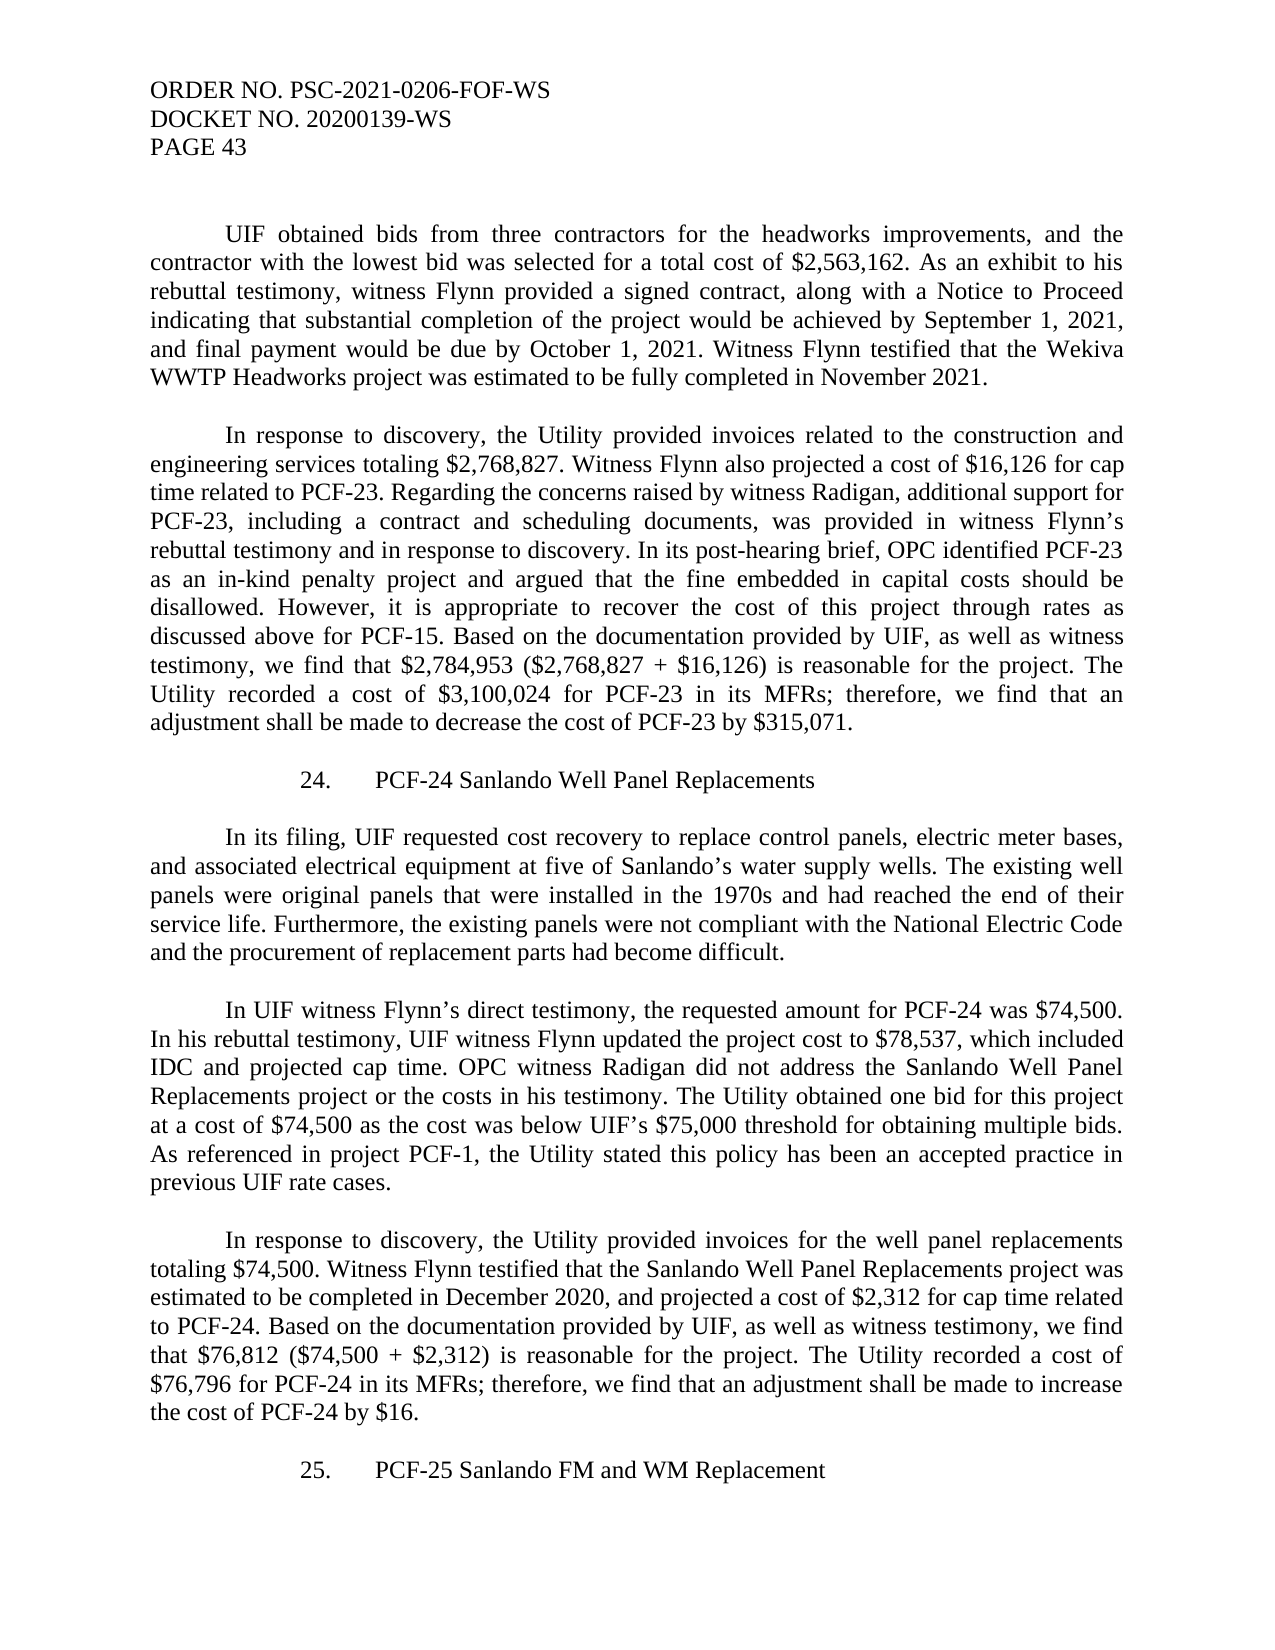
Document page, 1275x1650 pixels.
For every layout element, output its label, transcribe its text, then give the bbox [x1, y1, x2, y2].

text In UIF witness Flynn’s direct testimony, the requested amount for PCF-24 was $74,500. In his rebuttal testimony, UIF witness Flynn updated the project cost to $78,537, which included IDC and projected cap time. OPC witness Radigan did not address the Sanlando Well Panel Replacements project or the costs in his testimony. The Utility obtained one bid for this project at a cost of $74,500 as the cost was below UIF’s $75,000 threshold for obtaining multiple bids. As referenced in project PCF-1, the Utility stated this policy has been an accepted practice in previous UIF rate cases. [150, 995, 1125, 1196]
text In its filing, UIF requested cost recovery to replace control panels, electric meter bases, and associated electrical equipment at five of Sanlando’s water supply wells. The existing well panels were original panels that were installed in the 1970s and had reached the end of their service life. Furthermore, the existing panels were not compliant with the National Electric Code and the procurement of replacement parts had become difficult. [150, 822, 1125, 966]
text In response to discovery, the Utility provided invoices for the well panel replacements totaling $74,500. Witness Flynn testified that the Sanlando Well Panel Replacements project was estimated to be completed in December 2020, and projected a cost of $2,312 for cap time related to PCF-24. Based on the documentation provided by UIF, as well as witness testimony, we find that $76,812 ($74,500 + $2,312) is reasonable for the project. The Utility recorded a cost of $76,796 for PCF-24 in its MFRs; therefore, we find that an adjustment shall be made to increase the cost of PCF-24 by $16. [150, 1225, 1125, 1426]
text UIF obtained bids from three contractors for the headworks improvements, and the contractor with the lowest bid was selected for a total cost of $2,563,162. As an exhibit to his rebuttal testimony, witness Flynn provided a signed contract, along with a Notice to Proceed indicating that substantial completion of the project would be achieved by September 1, 2021, and final payment would be due by October 1, 2021. Witness Flynn testified that the Wekiva WWTP Headworks project was estimated to be fully completed in November 2021. [150, 219, 1125, 391]
text In response to discovery, the Utility provided invoices related to the construction and engineering services totaling $2,768,827. Witness Flynn also projected a cost of $16,126 for cap time related to PCF-23. Regarding the concerns raised by witness Radigan, additional support for PCF-23, including a contract and scheduling documents, was provided in witness Flynn’s rebuttal testimony and in response to discovery. In its post-hearing brief, OPC identified PCF-23 as an in-kind penalty project and argued that the fine embedded in capital costs should be disallowed. However, it is appropriate to recover the cost of this project through rates as discussed above for PCF-15. Based on the documentation provided by UIF, as well as witness testimony, we find that $2,784,953 ($2,768,827 + $16,126) is reasonable for the project. The Utility recorded a cost of $3,100,024 for PCF-23 in its MFRs; therefore, we find that an adjustment shall be made to decrease the cost of PCF-23 by $315,071. [150, 420, 1125, 736]
list PCF-25 Sanlando FM and WM Replacement [300, 1455, 1125, 1484]
list PCF-24 Sanlando Well Panel Replacements [300, 765, 1125, 794]
